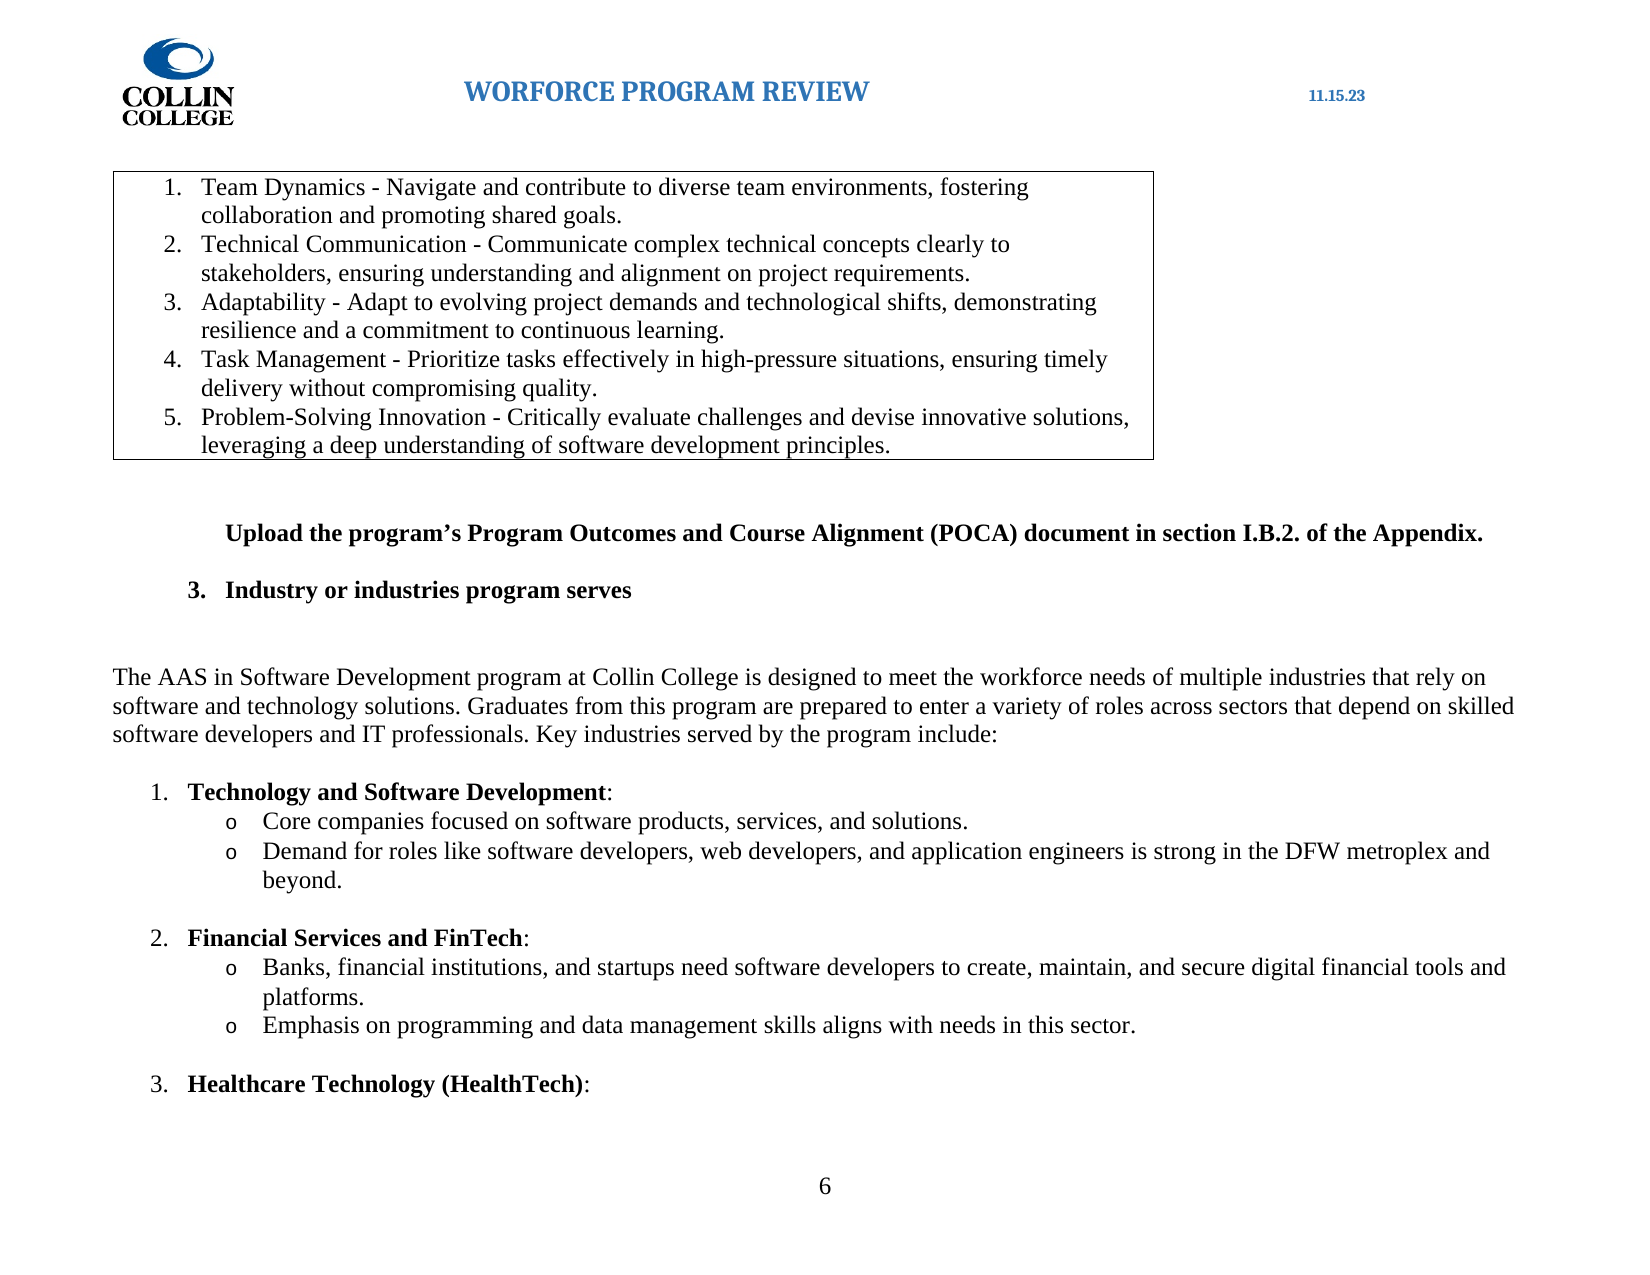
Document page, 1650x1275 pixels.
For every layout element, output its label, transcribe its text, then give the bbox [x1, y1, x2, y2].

text Upload the program’s Program Outcomes and Course Alignment (POCA) document in section I.B.2. of the Appendix. [192, 518, 1537, 547]
picture [120, 34, 236, 128]
list Industry or industries program serves [187, 575, 1537, 604]
